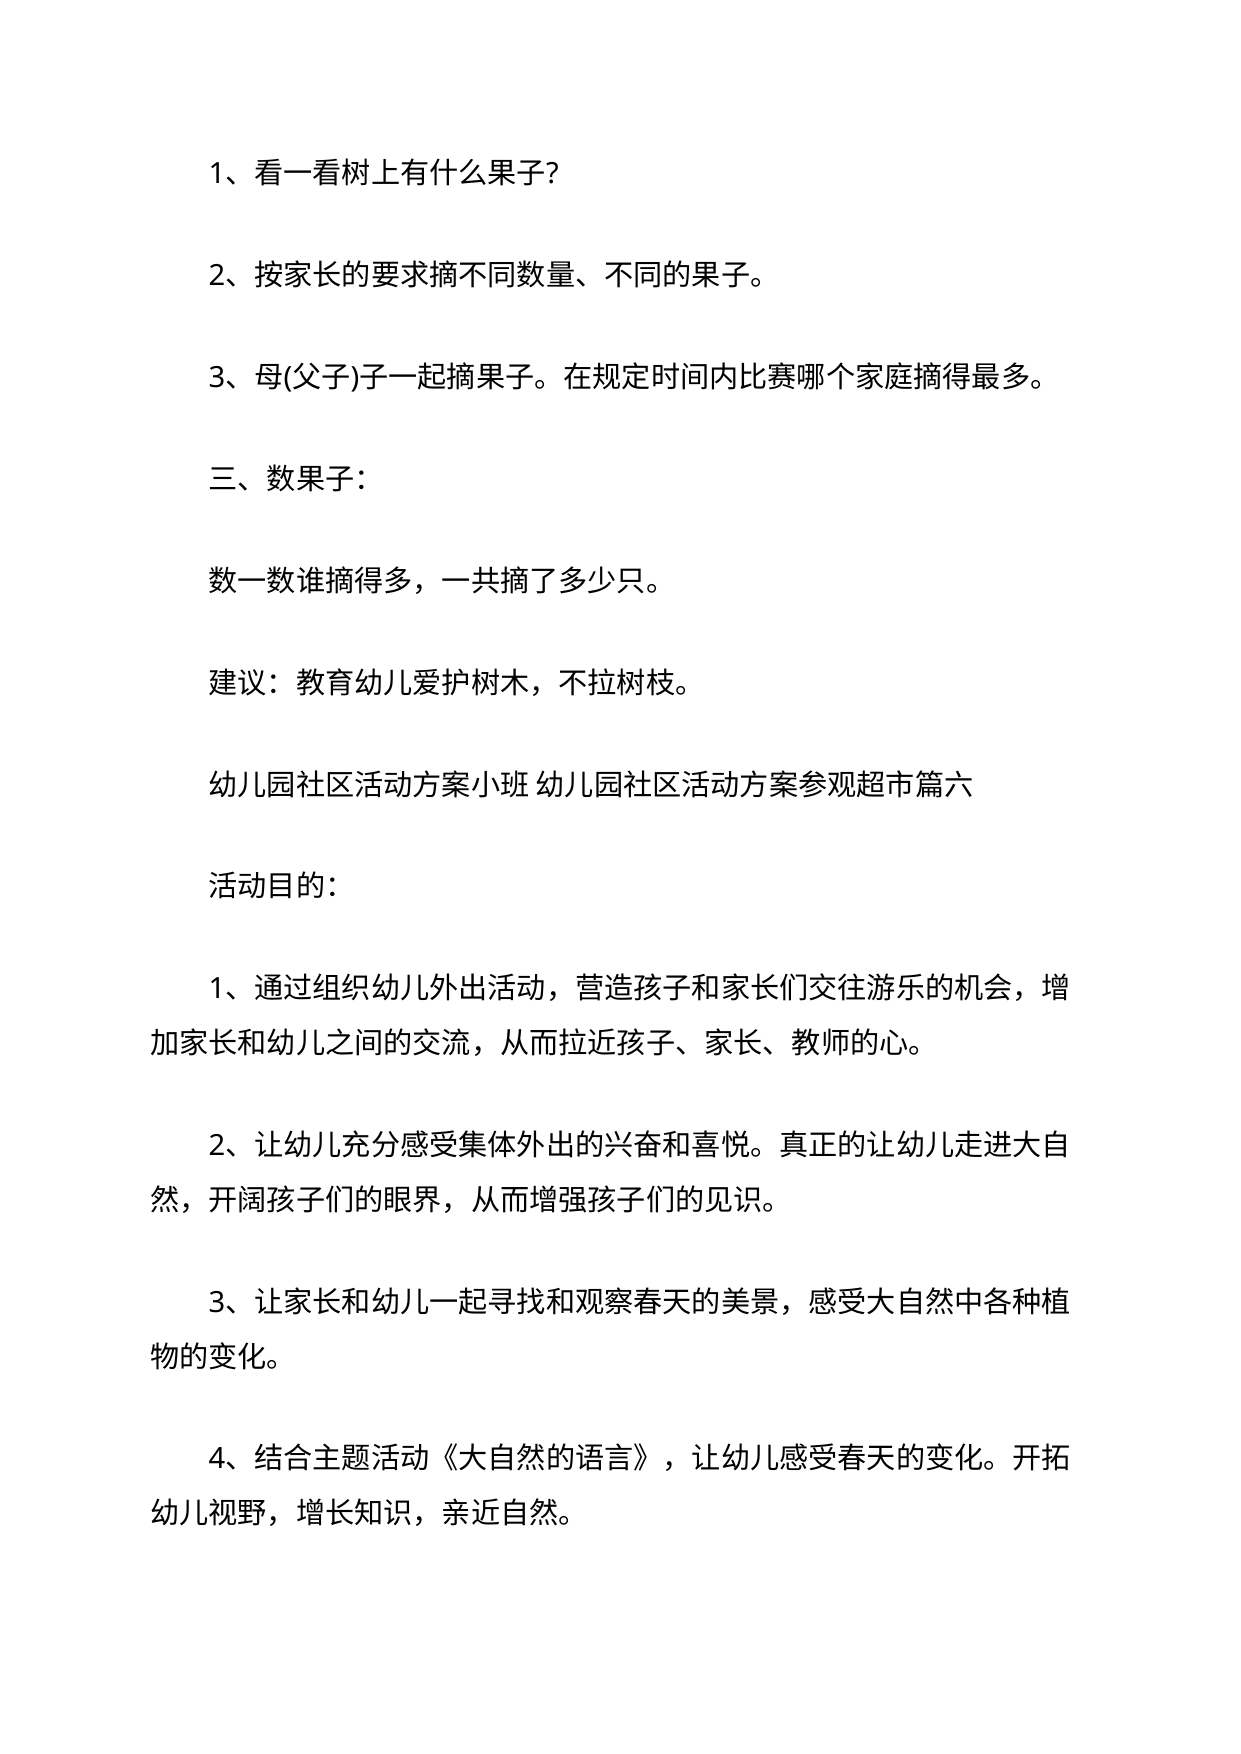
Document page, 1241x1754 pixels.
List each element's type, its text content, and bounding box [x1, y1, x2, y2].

text 2、按家长的要求摘不同数量、不同的果子。 [150, 252, 1090, 294]
text 2、让幼儿充分感受集体外出的兴奋和喜悦。真正的让幼儿走进大自然，开阔孩子们的眼界，从而增强孩子们的见识。 [150, 1122, 1090, 1219]
text 建议：教育幼儿爱护树木，不拉树枝。 [150, 659, 1090, 702]
text 幼儿园社区活动方案小班 幼儿园社区活动方案参观超市篇六 [150, 761, 1090, 803]
text 数一数谁摘得多，一共摘了多少只。 [150, 558, 1090, 600]
text 1、看一看树上有什么果子? [150, 150, 1090, 192]
text 活动目的： [150, 863, 1090, 905]
text 4、结合主题活动《大自然的语言》，让幼儿感受春天的变化。开拓幼儿视野，增长知识，亲近自然。 [150, 1435, 1090, 1532]
text 3、母(父子)子一起摘果子。在规定时间内比赛哪个家庭摘得最多。 [150, 354, 1090, 396]
text 3、让家长和幼儿一起寻找和观察春天的美景，感受大自然中各种植物的变化。 [150, 1278, 1090, 1376]
text 1、通过组织幼儿外出活动，营造孩子和家长们交往游乐的机会，增加家长和幼儿之间的交流，从而拉近孩子、家长、教师的心。 [150, 965, 1090, 1062]
text 三、数果子： [150, 456, 1090, 498]
